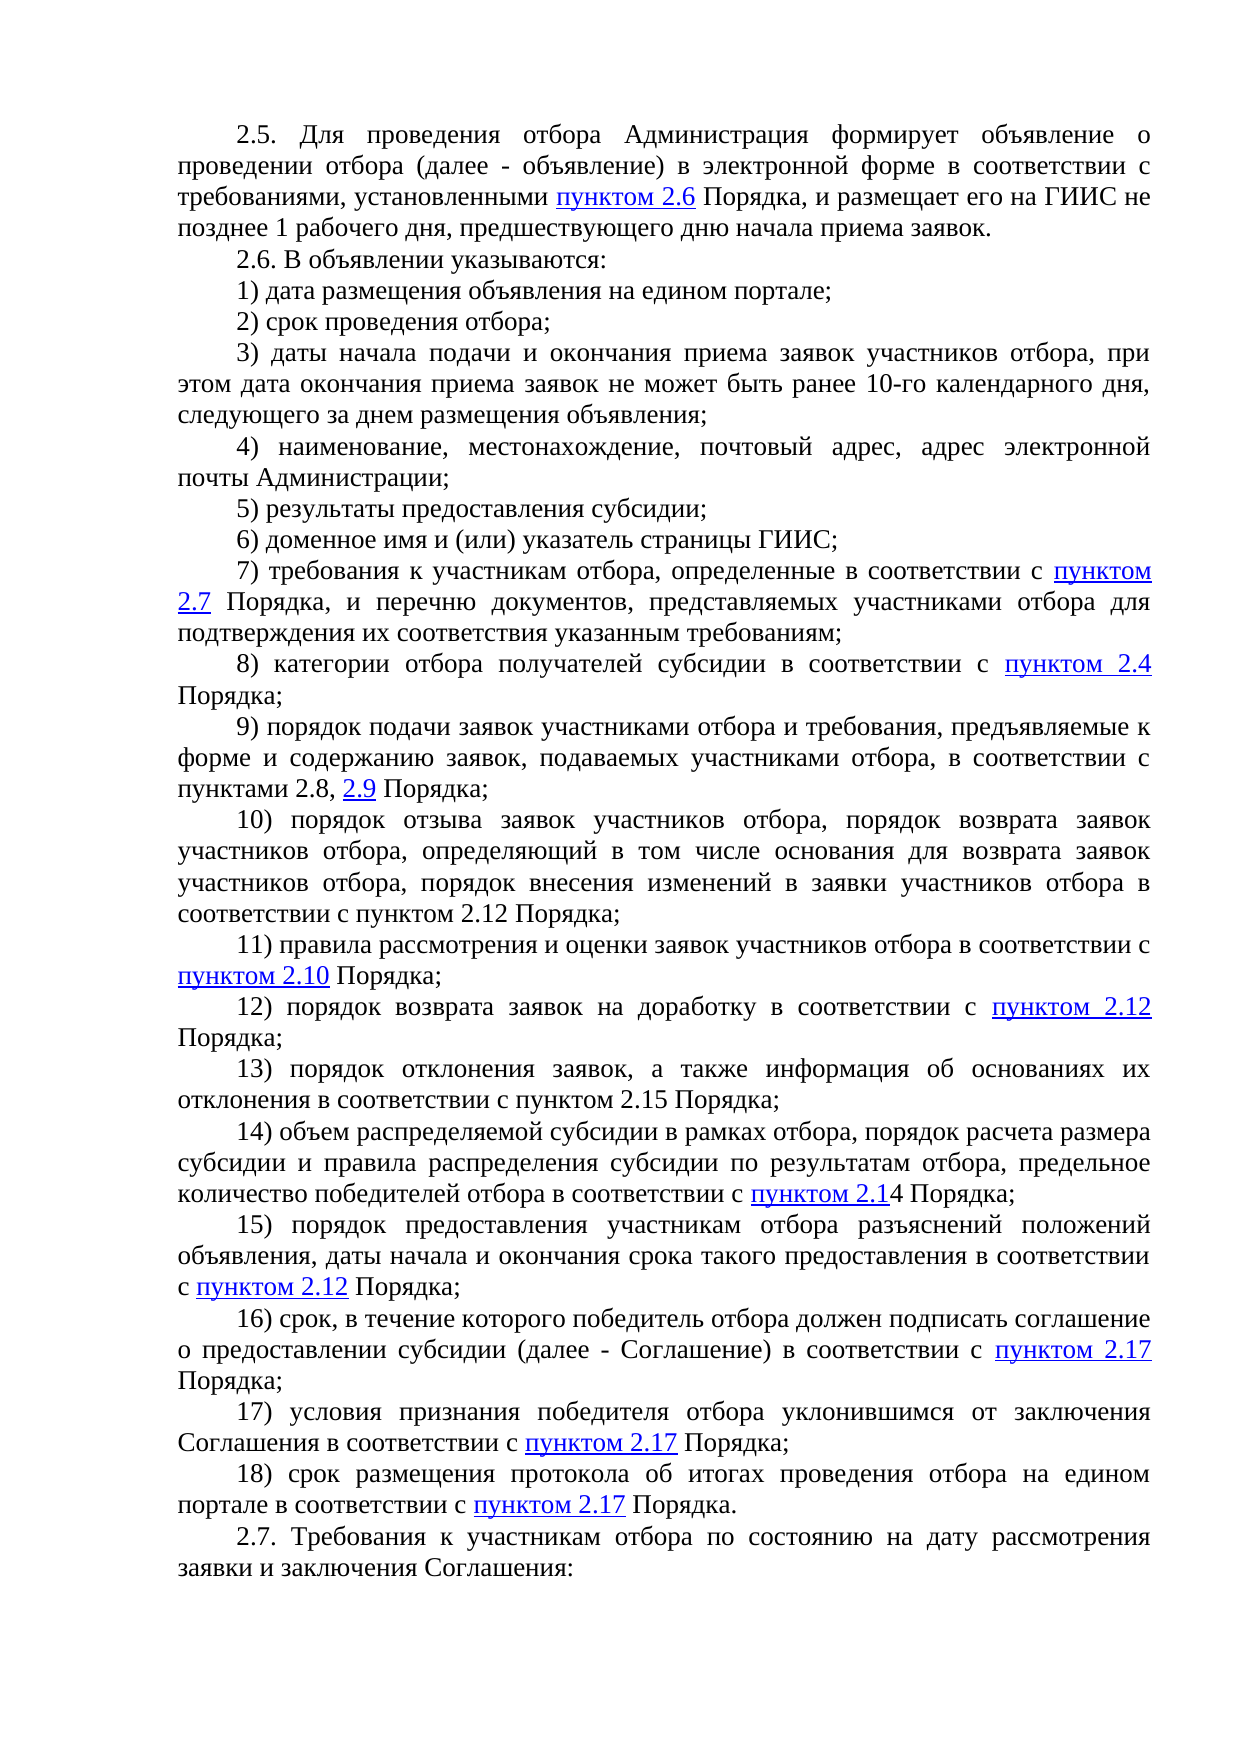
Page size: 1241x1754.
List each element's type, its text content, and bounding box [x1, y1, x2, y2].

text 2.5. Для проведения отбора Администрация формирует объявление о проведении отбора (далее - объявление) в электронной форме в соответствии с требованиями, установленными пунктом 2.6 Порядка, и размещает его на ГИИС не позднее 1 рабочего дня, предшествующего дню начала приема заявок. [177, 118, 1152, 243]
text 1) дата размещения объявления на едином портале; [177, 274, 1152, 305]
text 10) порядок отзыва заявок участников отбора, порядок возврата заявок участников отбора, определяющий в том числе основания для возврата заявок участников отбора, порядок внесения изменений в заявки участников отбора в соответствии с пунктом 2.12 Порядка; [177, 803, 1152, 928]
text 3) даты начала подачи и окончания приема заявок участников отбора, при этом дата окончания приема заявок не может быть ранее 10-го календарного дня, следующего за днем размещения объявления; [177, 336, 1152, 429]
text 12) порядок возврата заявок на доработку в соответствии с пунктом 2.12 Порядка; [177, 990, 1152, 1052]
text 2.6. В объявлении указываются: [177, 243, 1152, 274]
text 11) правила рассмотрения и оценки заявок участников отбора в соответствии с пунктом 2.10 Порядка; [177, 928, 1152, 990]
text 13) порядок отклонения заявок, а также информация об основаниях их отклонения в соответствии с пунктом 2.15 Порядка; [177, 1052, 1152, 1115]
text 15) порядок предоставления участникам отбора разъяснений положений объявления, даты начала и окончания срока такого предоставления в соответствии с пунктом 2.12 Порядка; [177, 1208, 1152, 1302]
text 2) срок проведения отбора; [177, 305, 1152, 336]
text 6) доменное имя и (или) указатель страницы ГИИС; [177, 523, 1152, 554]
text 18) срок размещения протокола об итогах проведения отбора на едином портале в соответствии с пунктом 2.17 Порядка. [177, 1457, 1152, 1520]
text 9) порядок подачи заявок участниками отбора и требования, предъявляемые к форме и содержанию заявок, подаваемых участниками отбора, в соответствии с пунктами 2.8, 2.9 Порядка; [177, 710, 1152, 803]
text 8) категории отбора получателей субсидии в соответствии с пунктом 2.4 Порядка; [177, 648, 1152, 710]
text 14) объем распределяемой субсидии в рамках отбора, порядок расчета размера субсидии и правила распределения субсидии по результатам отбора, предельное количество победителей отбора в соответствии с пунктом 2.14 Порядка; [177, 1115, 1152, 1208]
text 2.7. Требования к участникам отбора по состоянию на дату рассмотрения заявки и заключения Соглашения: [177, 1520, 1152, 1582]
text 7) требования к участникам отбора, определенные в соответствии с пунктом 2.7 Порядка, и перечню документов, представляемых участниками отбора для подтверждения их соответствия указанным требованиям; [177, 554, 1152, 648]
text 5) результаты предоставления субсидии; [177, 492, 1152, 523]
text 17) условия признания победителя отбора уклонившимся от заключения Соглашения в соответствии с пунктом 2.17 Порядка; [177, 1395, 1152, 1457]
text 4) наименование, местонахождение, почтовый адрес, адрес электронной почты Администрации; [177, 429, 1152, 492]
text 16) срок, в течение которого победитель отбора должен подписать соглашение о предоставлении субсидии (далее - Соглашение) в соответствии с пунктом 2.17 Порядка; [177, 1302, 1152, 1395]
